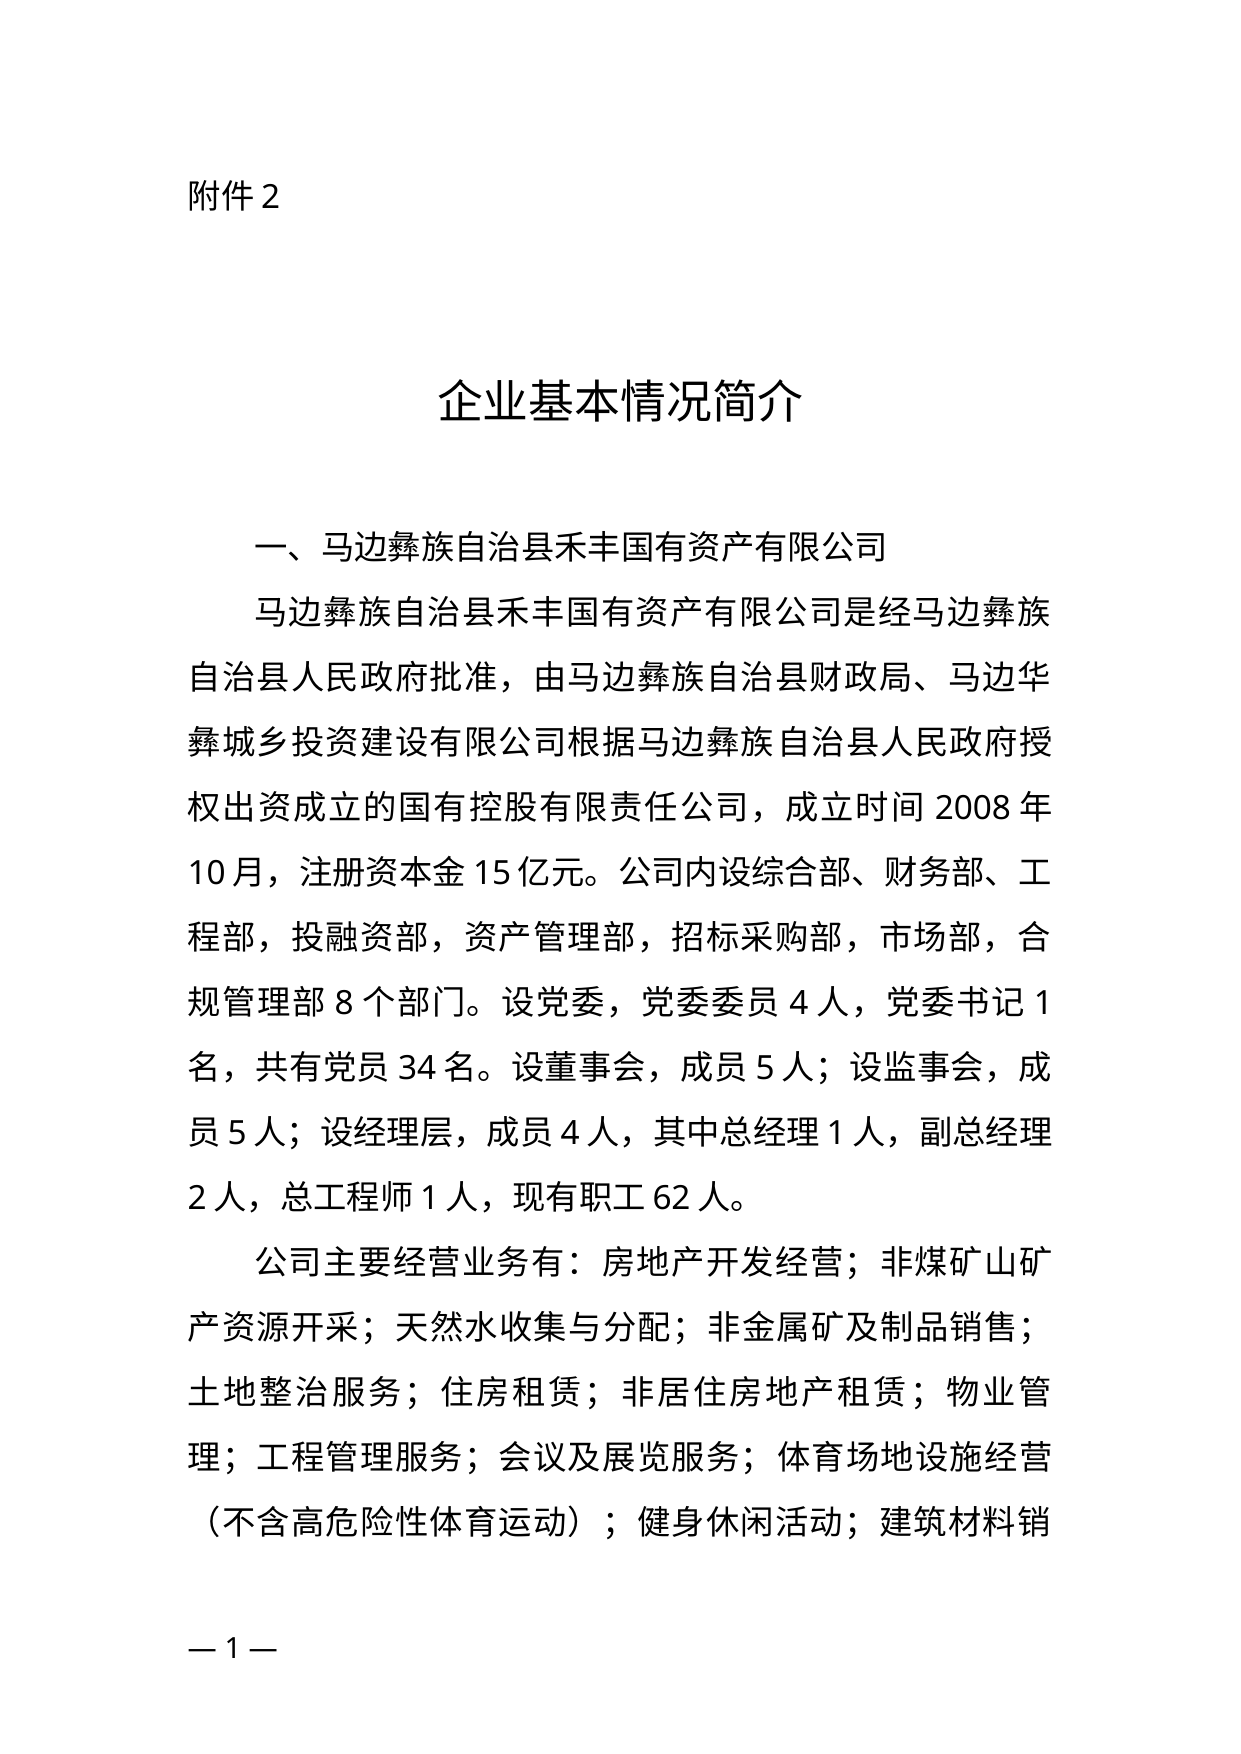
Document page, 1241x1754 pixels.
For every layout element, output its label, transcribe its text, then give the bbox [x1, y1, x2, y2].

text 一、马边彝族自治县禾丰国有资产有限公司 [187, 513, 1053, 578]
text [187, 1228, 1053, 1553]
text 马边彝族自治县禾丰国有资产有限公司是经马边彝族自治县人民政府批准，由马边彝族自治县财政局、马边华彝城乡投资建设有限公司根据马边彝族自治县人民政府授权出资成立的国有控股有限责任公司，成立时间2008年10月，注册资本金15亿元。公司内设综合部、财务部、工程部，投融资部，资产管理部，招标采购部，市场部，合规管理部8个部门。设党委，党委委员4人，党委书记1名，共有党员34名。设董事会，成员5人；设监事会，成员5人；设经理层，成员4人，其中总经理1人，副总经理2人，总工程师1人，现有职工62人。 [187, 578, 1053, 1228]
text 附件2 [187, 162, 1053, 227]
text 企业基本情况简介 [187, 350, 1053, 448]
